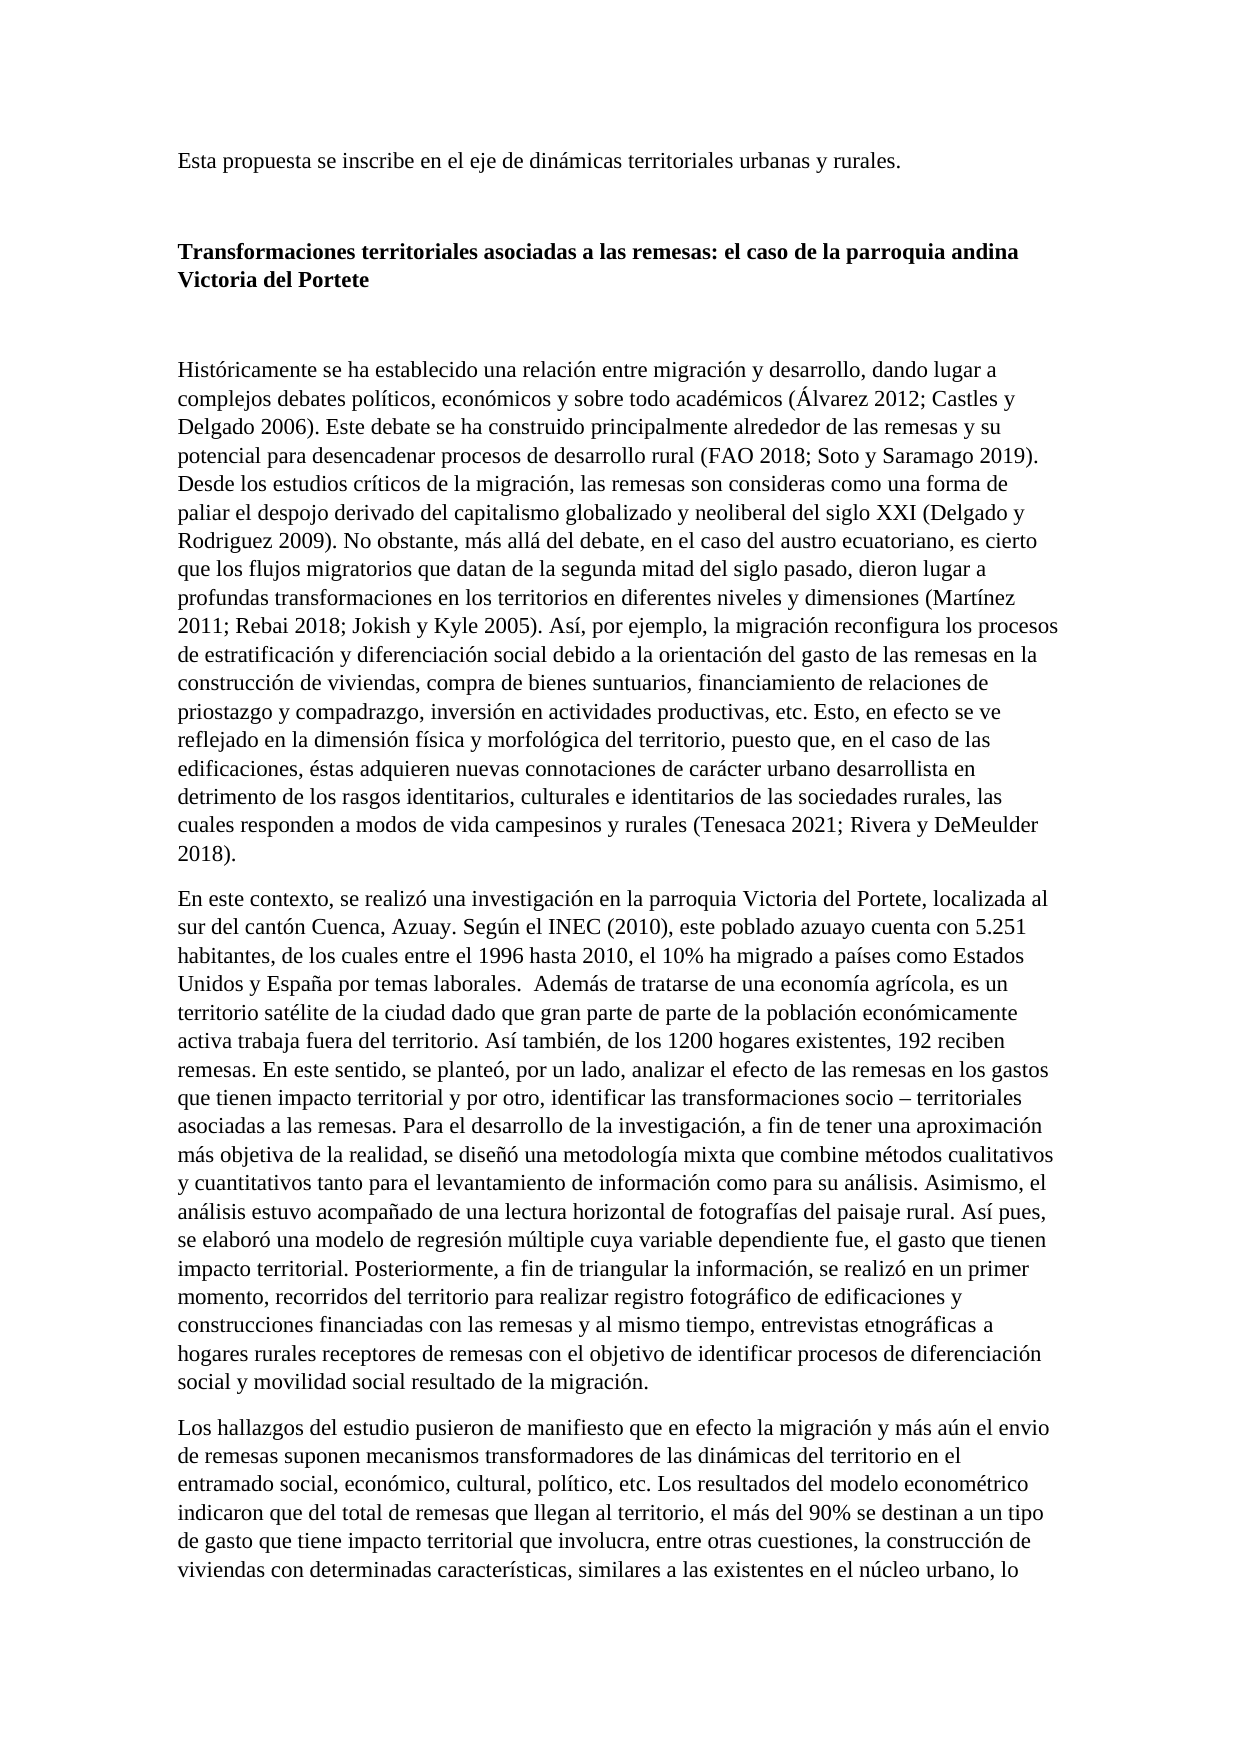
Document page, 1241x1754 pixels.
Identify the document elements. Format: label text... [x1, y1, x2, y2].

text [177, 1413, 1063, 1582]
text Transformaciones territoriales asociadas a las remesas: el caso de la parroquia andina Victoria del Portete [177, 238, 1063, 293]
text En este contexto, se realizó una investigación en la parroquia Victoria del Portete, localizada al sur del cantón Cuenca, Azuay. Según el INEC (2010), este poblado azuayo cuenta con 5.251 habitantes, de los cuales entre el 1996 hasta 2010, el 10% ha migrado a países como Estados Unidos y España por temas laborales. Además de tratarse de una economía agrícola, es un territorio satélite de la ciudad dado que gran parte de parte de la población económicamente activa trabaja fuera del territorio. Así también, de los 1200 hogares existentes, 192 reciben remesas. En este sentido, se planteó, por un lado, analizar el efecto de las remesas en los gastos que tienen impacto territorial y por otro, identificar las transformaciones socio – territoriales asociadas a las remesas. Para el desarrollo de la investigación, a fin de tener una aproximación más objetiva de la realidad, se diseñó una metodología mixta que combine métodos cualitativos y cuantitativos tanto para el levantamiento de información como para su análisis. Asimismo, el análisis estuvo acompañado de una lectura horizontal de fotografías del paisaje rural. Así pues, se elaboró una modelo de regresión múltiple cuya variable dependiente fue, el gasto que tienen impacto territorial. Posteriormente, a fin de triangular la información, se realizó en un primer momento, recorridos del territorio para realizar registro fotográfico de edificaciones y construcciones financiadas con las remesas y al mismo tiempo, entrevistas etnográficas a hogares rurales receptores de remesas con el objetivo de identificar procesos de diferenciación social y movilidad social resultado de la migración. [177, 885, 1063, 1395]
text Esta propuesta se inscribe en el eje de dinámicas territoriales urbanas y rurales. [177, 148, 1063, 174]
text Históricamente se ha establecido una relación entre migración y desarrollo, dando lugar a complejos debates políticos, económicos y sobre todo académicos (Álvarez 2012; Castles y Delgado 2006). Este debate se ha construido principalmente alrededor de las remesas y su potencial para desencadenar procesos de desarrollo rural (FAO 2018; Soto y Saramago 2019). Desde los estudios críticos de la migración, las remesas son consideras como una forma de paliar el despojo derivado del capitalismo globalizado y neoliberal del siglo XXI (Delgado y Rodriguez 2009). No obstante, más allá del debate, en el caso del austro ecuatoriano, es cierto que los flujos migratorios que datan de la segunda mitad del siglo pasado, dieron lugar a profundas transformaciones en los territorios en diferentes niveles y dimensiones (Martínez 2011; Rebai 2018; Jokish y Kyle 2005). Así, por ejemplo, la migración reconfigura los procesos de estratificación y diferenciación social debido a la orientación del gasto de las remesas en la construcción de viviendas, compra de bienes suntuarios, financiamiento de relaciones de priostazgo y compadrazgo, inversión en actividades productivas, etc. Esto, en efecto se ve reflejado en la dimensión física y morfológica del territorio, puesto que, en el caso de las edificaciones, éstas adquieren nuevas connotaciones de carácter urbano desarrollista en detrimento de los rasgos identitarios, culturales e identitarios de las sociedades rurales, las cuales responden a modos de vida campesinos y rurales (Tenesaca 2021; Rivera y DeMeulder 2018). [177, 356, 1063, 866]
